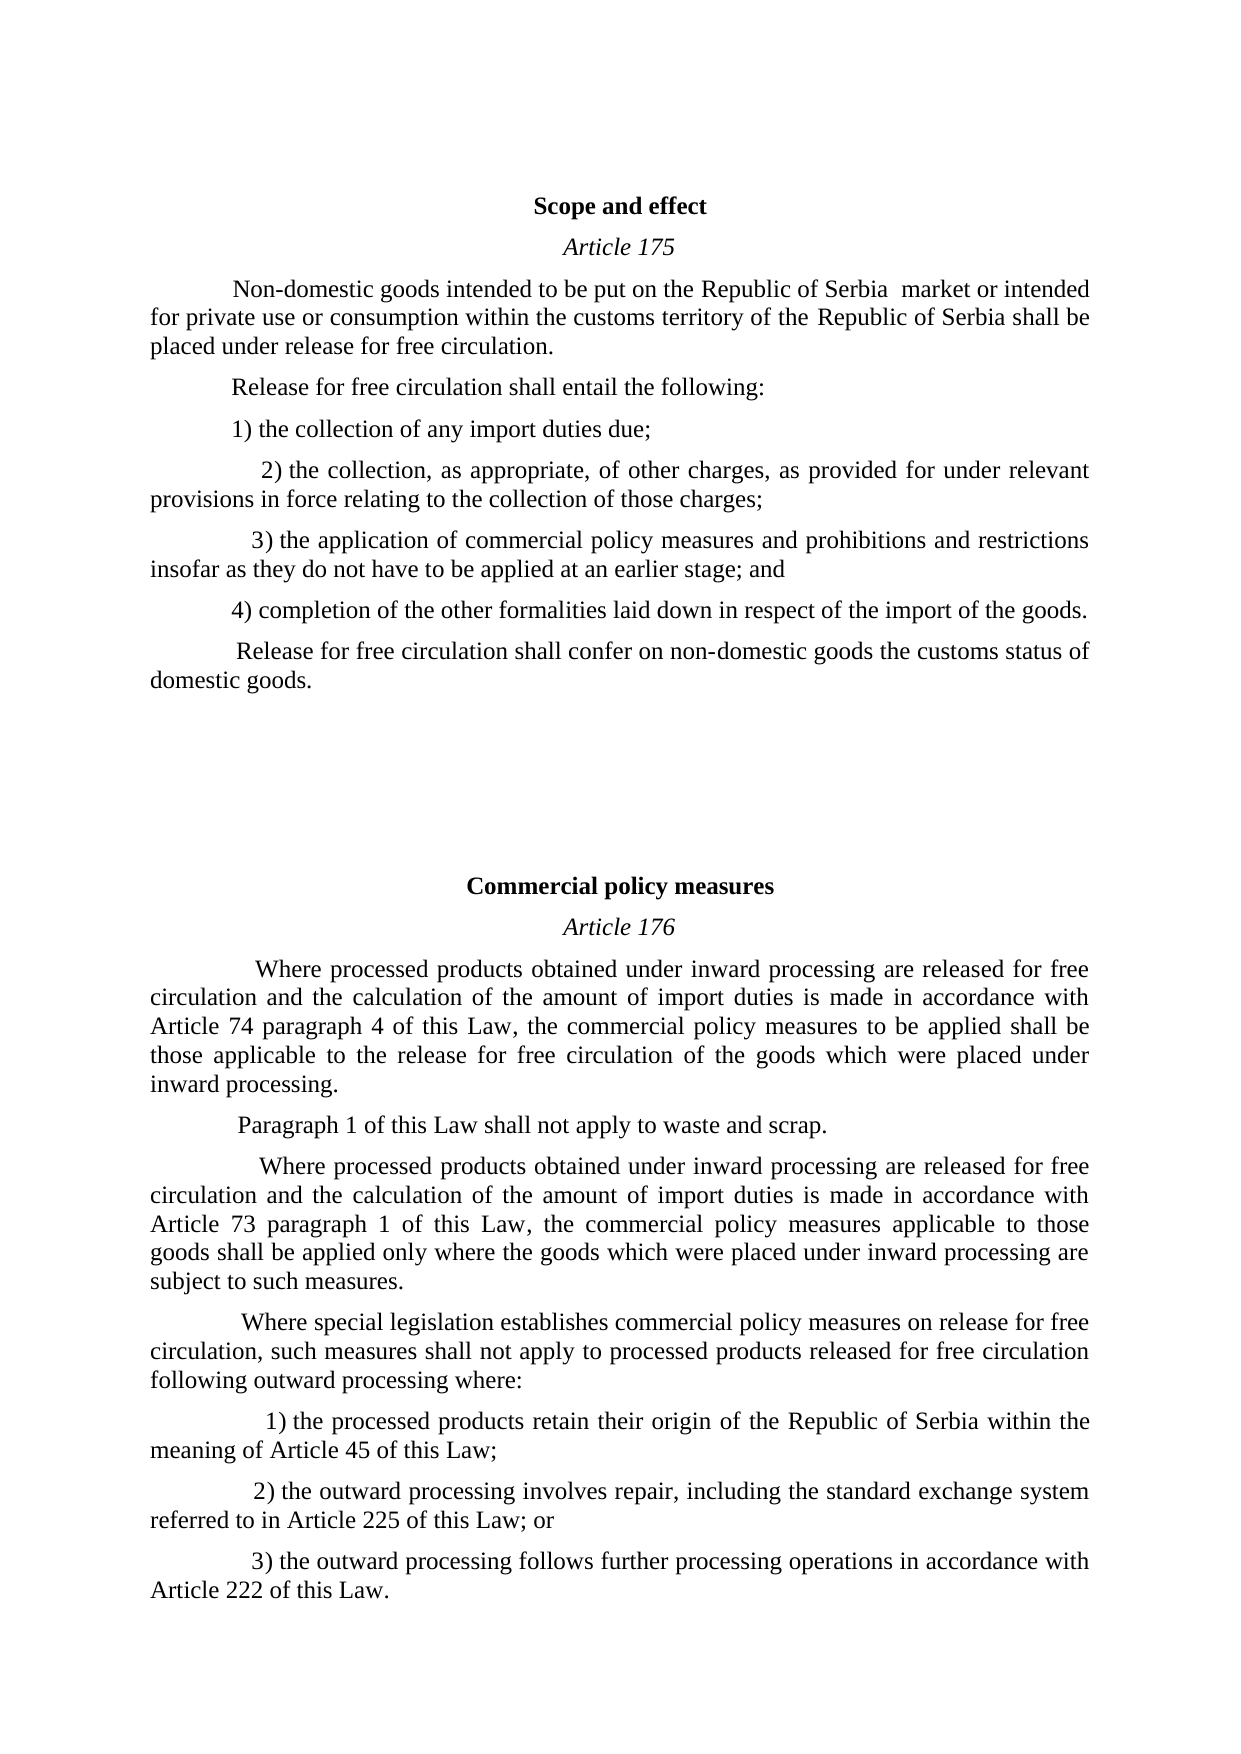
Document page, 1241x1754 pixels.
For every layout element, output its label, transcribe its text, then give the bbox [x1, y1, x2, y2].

text Release for free circulation shall confer on non-domestic goods the customs status of domestic goods. [150, 636, 1090, 694]
text Commercial policy measures [150, 871, 1090, 900]
text 1) the processed products retain their origin of the Republic of Serbia within the meaning of Article 45 of this Law; [150, 1406, 1090, 1464]
text Article 176 [150, 912, 1090, 941]
text 4) completion of the other formalities laid down in respect of the import of the goods. [150, 595, 1090, 624]
text Where processed products obtained under inward processing are released for free circulation and the calculation of the amount of import duties is made in accordance with Article 73 paragraph 1 of this Law, the commercial policy measures applicable to those goods shall be applied only where the goods which were placed under inward processing are subject to such measures. [150, 1151, 1090, 1295]
text 2) the collection, as appropriate, of other charges, as provided for under relevant provisions in force relating to the collection of those charges; [150, 455, 1090, 512]
text Release for free circulation shall entail the following: [150, 372, 1090, 401]
text 3) the application of commercial policy measures and prohibitions and restrictions insofar as they do not have to be applied at an earlier stage; and [150, 525, 1090, 582]
text 2) the outward processing involves repair, including the standard exchange system referred to in Article 225 of this Law; or [150, 1476, 1090, 1534]
text 3) the outward processing follows further processing operations in accordance with Article 222 of this Law. [150, 1546, 1090, 1604]
text Paragraph 1 of this Law shall not apply to waste and scrap. [150, 1110, 1090, 1139]
text Non-domestic goods intended to be put on the Republic of Serbia market or intended for private use or consumption within the customs territory of the Republic of Serbia shall be placed under release for free circulation. [150, 274, 1090, 360]
text Where processed products obtained under inward processing are released for free circulation and the calculation of the amount of import duties is made in accordance with Article 74 paragraph 4 of this Law, the commercial policy measures to be applied shall be those applicable to the release for free circulation of the goods which were placed under inward processing. [150, 954, 1090, 1097]
text 1) the collection of any import duties due; [150, 414, 1090, 442]
text Article 175 [150, 232, 1090, 261]
text Where special legislation establishes commercial policy measures on release for free circulation, such measures shall not apply to processed products released for free circulation following outward processing where: [150, 1307, 1090, 1394]
text Scope and effect [150, 191, 1090, 220]
